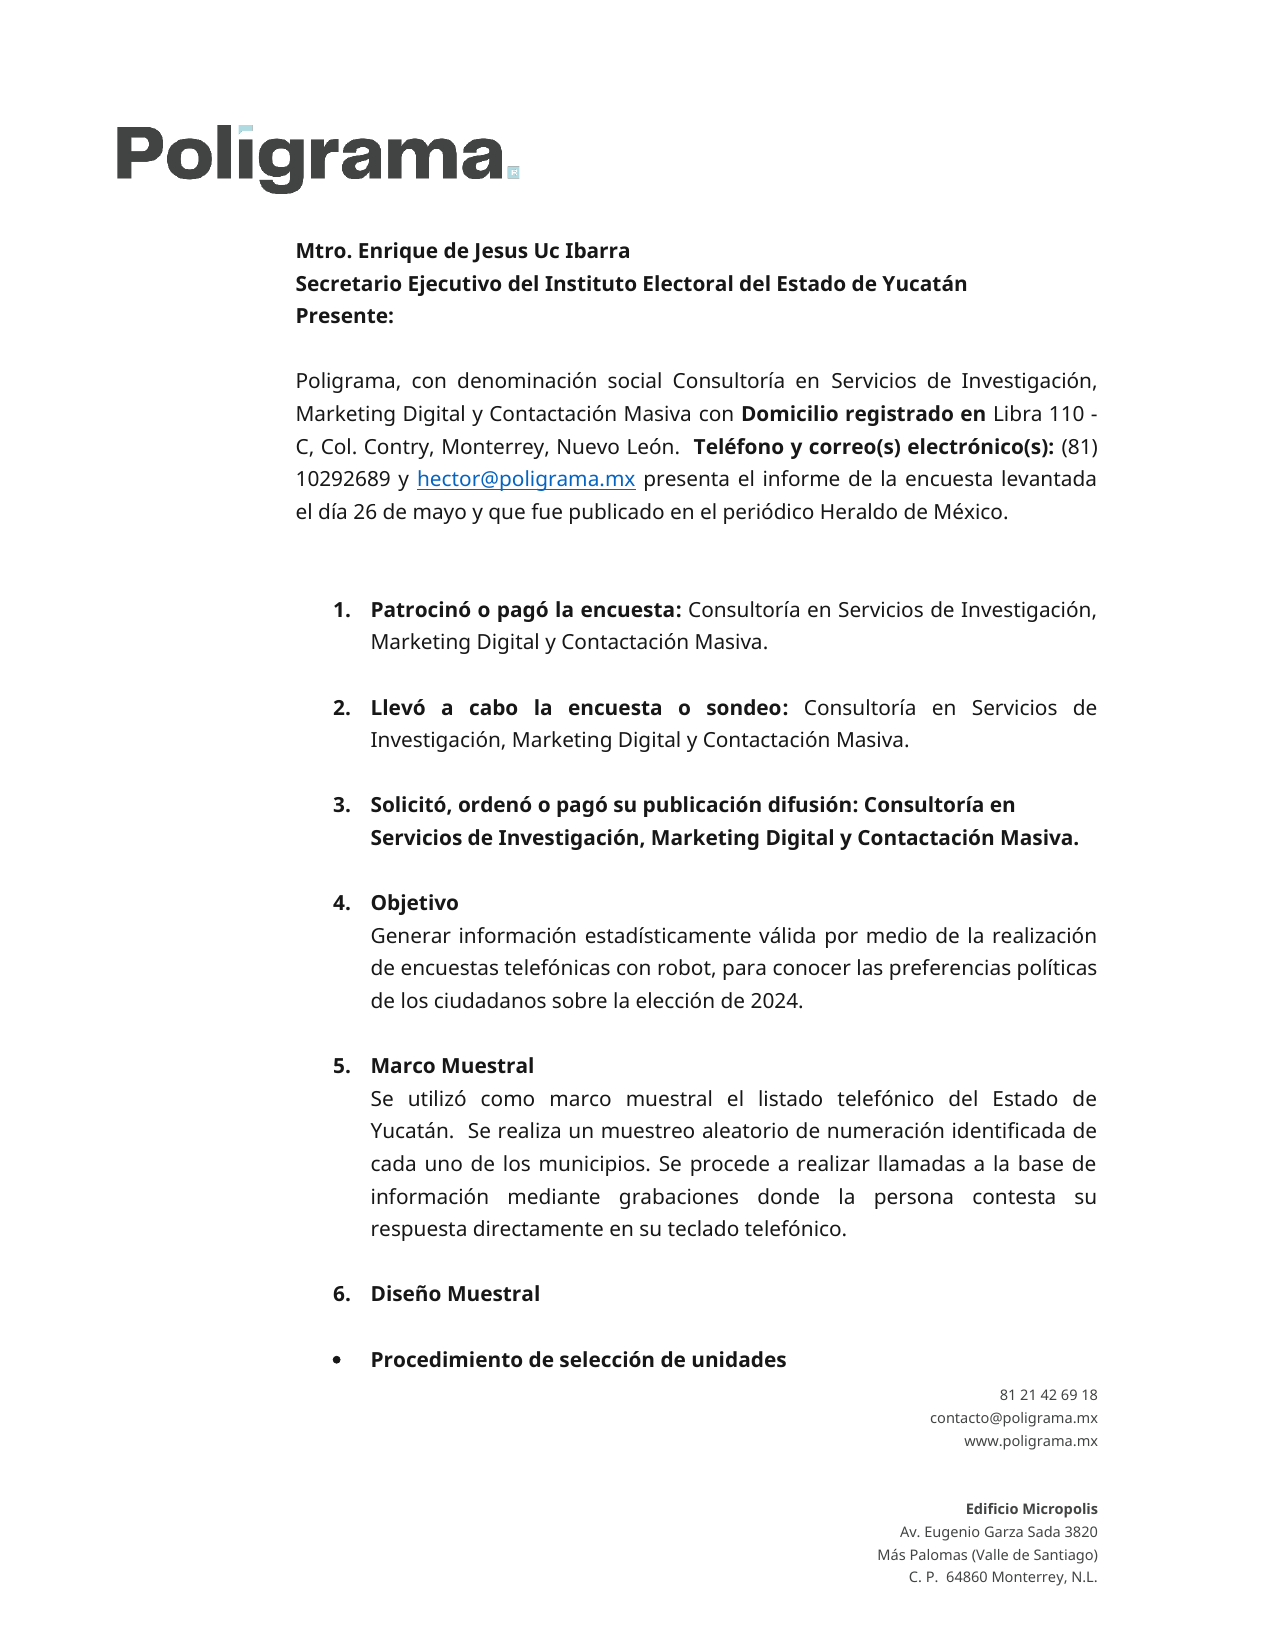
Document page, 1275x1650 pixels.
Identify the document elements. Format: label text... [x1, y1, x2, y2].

list Generar información estadísticamente válida por medio de la realización de encuestas telefónicas con robot, para conocer las preferencias políticas de los ciudadanos sobre la elección de 2024. [370, 921, 1098, 1014]
list Marco Muestral [333, 1051, 1098, 1080]
list Procedimiento de selección de unidades [333, 1345, 1098, 1373]
list Llevó a cabo la encuesta o sondeo: Consultoría en Servicios de Investigación, Marketing Digital y Contactación Masiva. [333, 693, 1098, 754]
list Se utilizó como marco muestral el listado telefónico del Estado de Yucatán. Se realiza un muestreo aleatorio de numeración identificada de cada uno de los municipios. Se procede a realizar llamadas a la base de información mediante grabaciones donde la persona contesta su respuesta directamente en su teclado telefónico. [370, 1084, 1098, 1243]
list Objetivo [333, 888, 1098, 917]
list Diseño Muestral [333, 1279, 1098, 1308]
text Poligrama, con denominación social Consultoría en Servicios de Investigación, Marketing Digital y Contactación Masiva con Domicilio registrado en Libra 110 - C, Col. Contry, Monterrey, Nuevo León. Teléfono y correo(s) electrónico(s): (81) 10292689 y hector@poligrama.mx presenta el informe de la encuesta levantada el día 26 de mayo y que fue publicado en el periódico Heraldo de México. [295, 367, 1098, 526]
text Presente: [295, 301, 1098, 330]
list Solicitó, ordenó o pagó su publicación difusión: Consultoría en Servicios de Investigación, Marketing Digital y Contactación Masiva. [333, 791, 1098, 852]
picture [117, 125, 520, 194]
text Secretario Ejecutivo del Instituto Electoral del Estado de Yucatán [295, 269, 1098, 297]
text Mtro. Enrique de Jesus Uc Ibarra [295, 236, 1098, 265]
list Patrocinó o pagó la encuesta: Consultoría en Servicios de Investigación, Marketing Digital y Contactación Masiva. [333, 595, 1098, 656]
